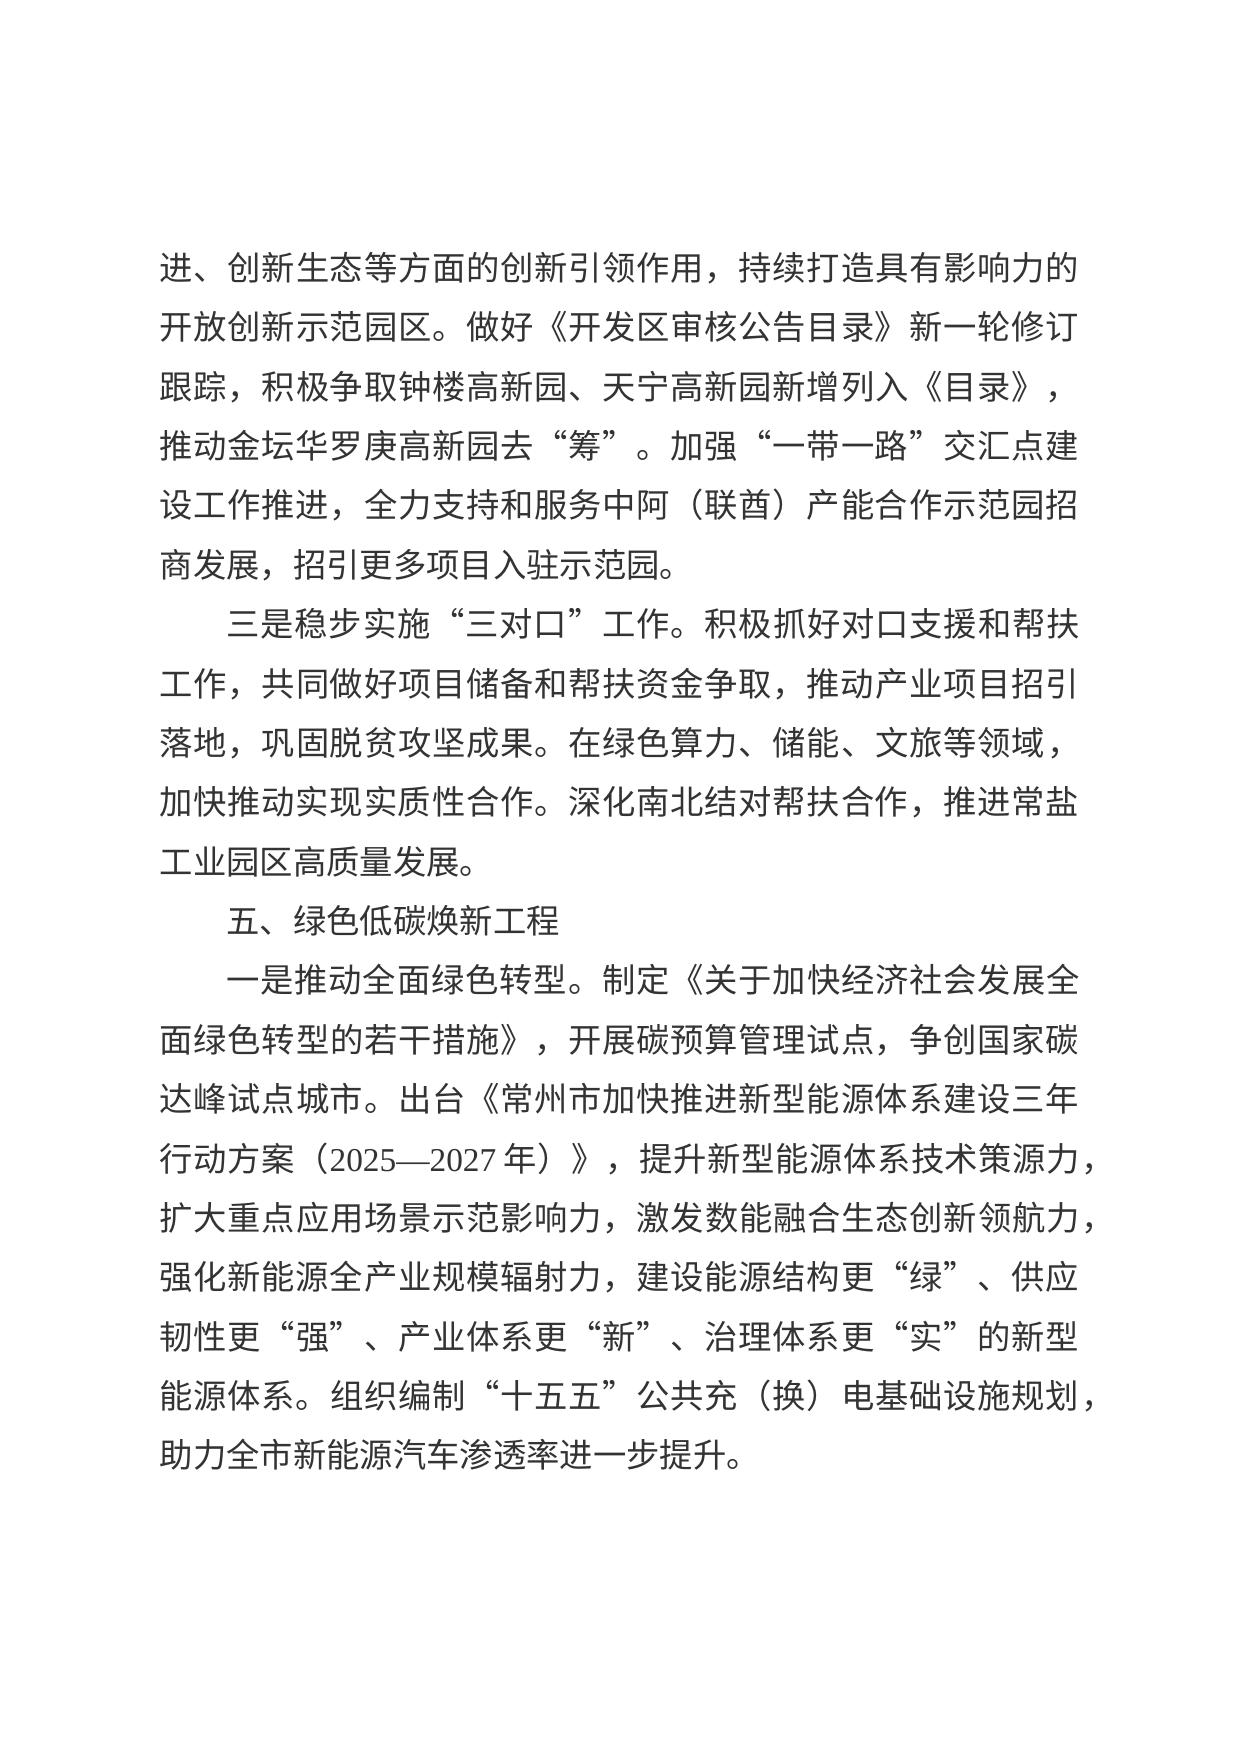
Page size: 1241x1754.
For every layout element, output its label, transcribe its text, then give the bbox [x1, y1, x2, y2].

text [159, 233, 1081, 589]
text 五、绿色低碳焕新工程 [159, 886, 1081, 945]
text 一是推动全面绿色转型。制定《关于加快经济社会发展全面绿色转型的若干措施》，开展碳预算管理试点，争创国家碳达峰试点城市。出台《常州市加快推进新型能源体系建设三年行动方案（2025—2027年）》，提升新型能源体系技术策源力，扩大重点应用场景示范影响力，激发数能融合生态创新领航力，强化新能源全产业规模辐射力，建设能源结构更“绿”、供应韧性更“强”、产业体系更“新”、治理体系更“实”的新型能源体系。组织编制“十五五”公共充（换）电基础设施规划，助力全市新能源汽车渗透率进一步提升。 [159, 945, 1081, 1480]
text 三是稳步实施“三对口”工作。积极抓好对口支援和帮扶工作，共同做好项目储备和帮扶资金争取，推动产业项目招引落地，巩固脱贫攻坚成果。在绿色算力、储能、文旅等领域，加快推动实现实质性合作。深化南北结对帮扶合作，推进常盐工业园区高质量发展。 [159, 589, 1081, 886]
